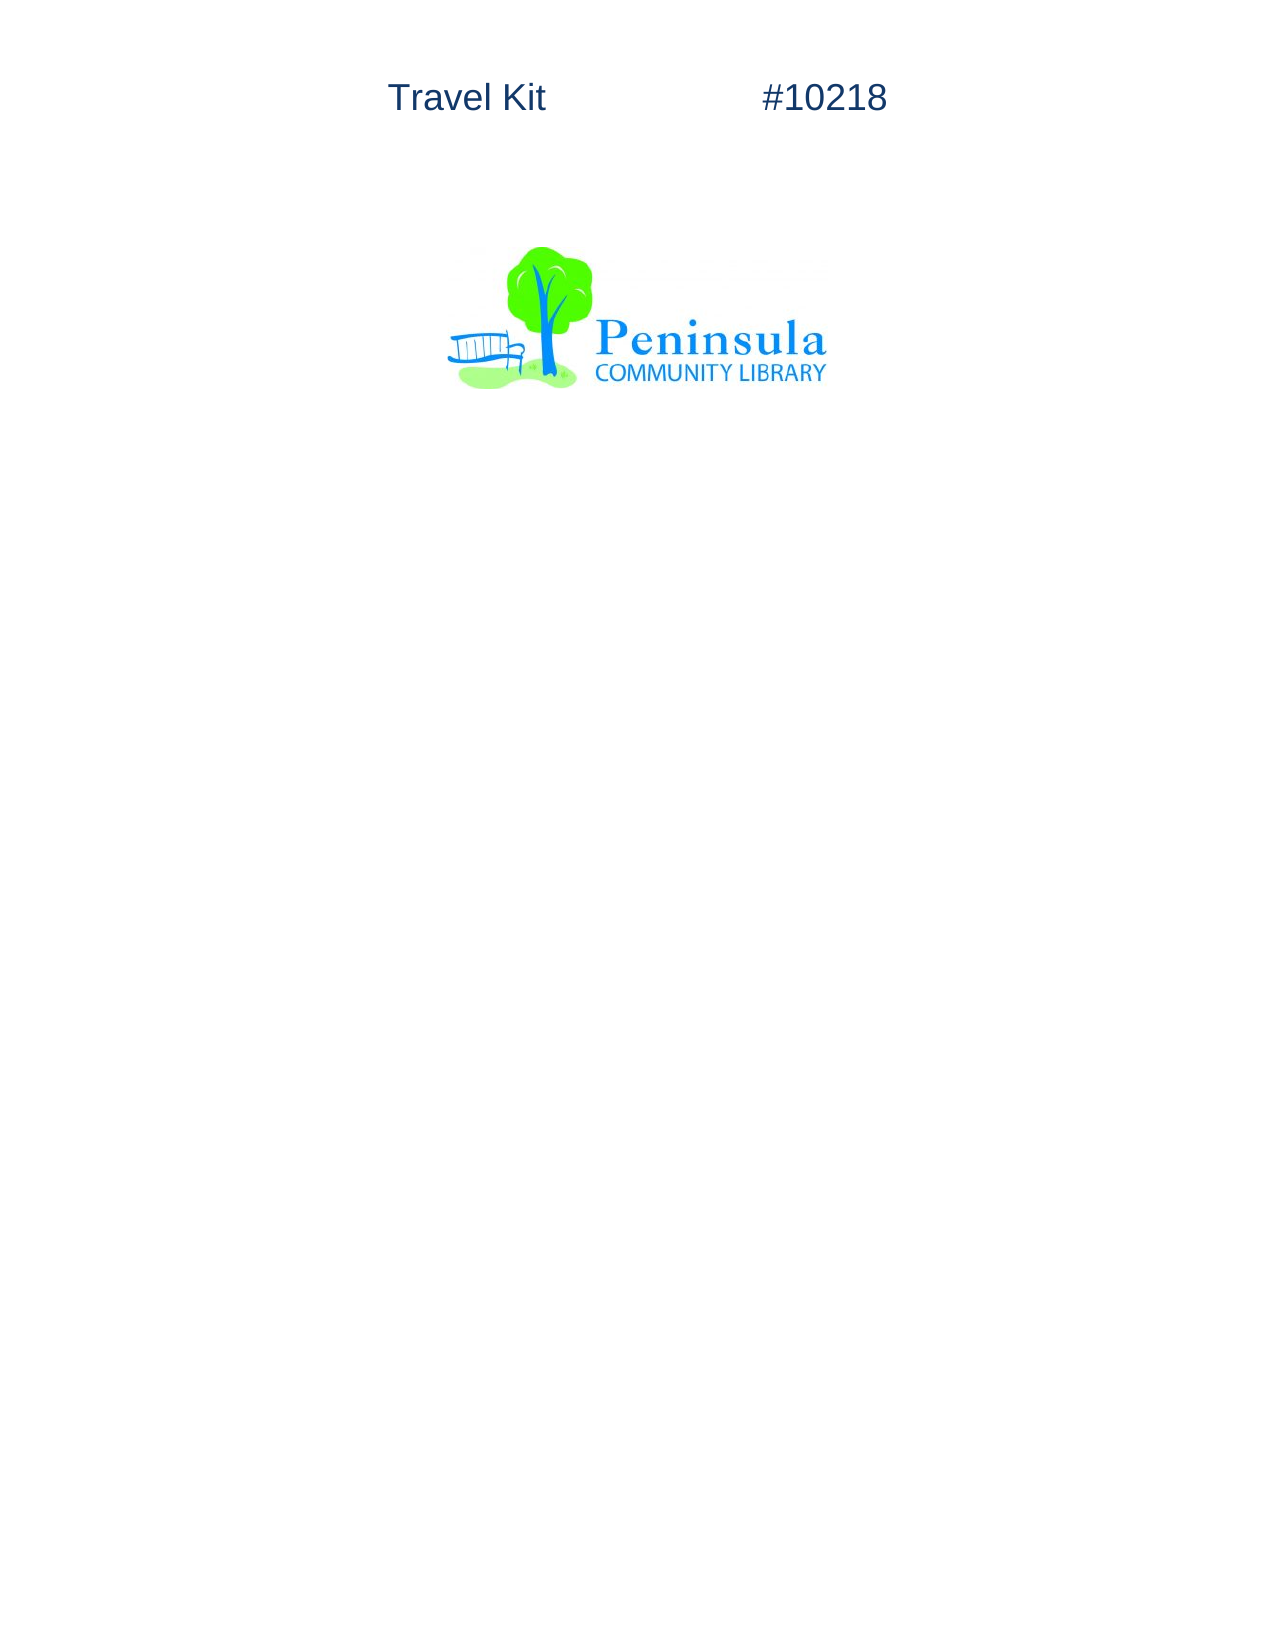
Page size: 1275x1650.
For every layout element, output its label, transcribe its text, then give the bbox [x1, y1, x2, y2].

text Travel Kit #10218 [75, 75, 1200, 118]
picture [447, 247, 828, 389]
